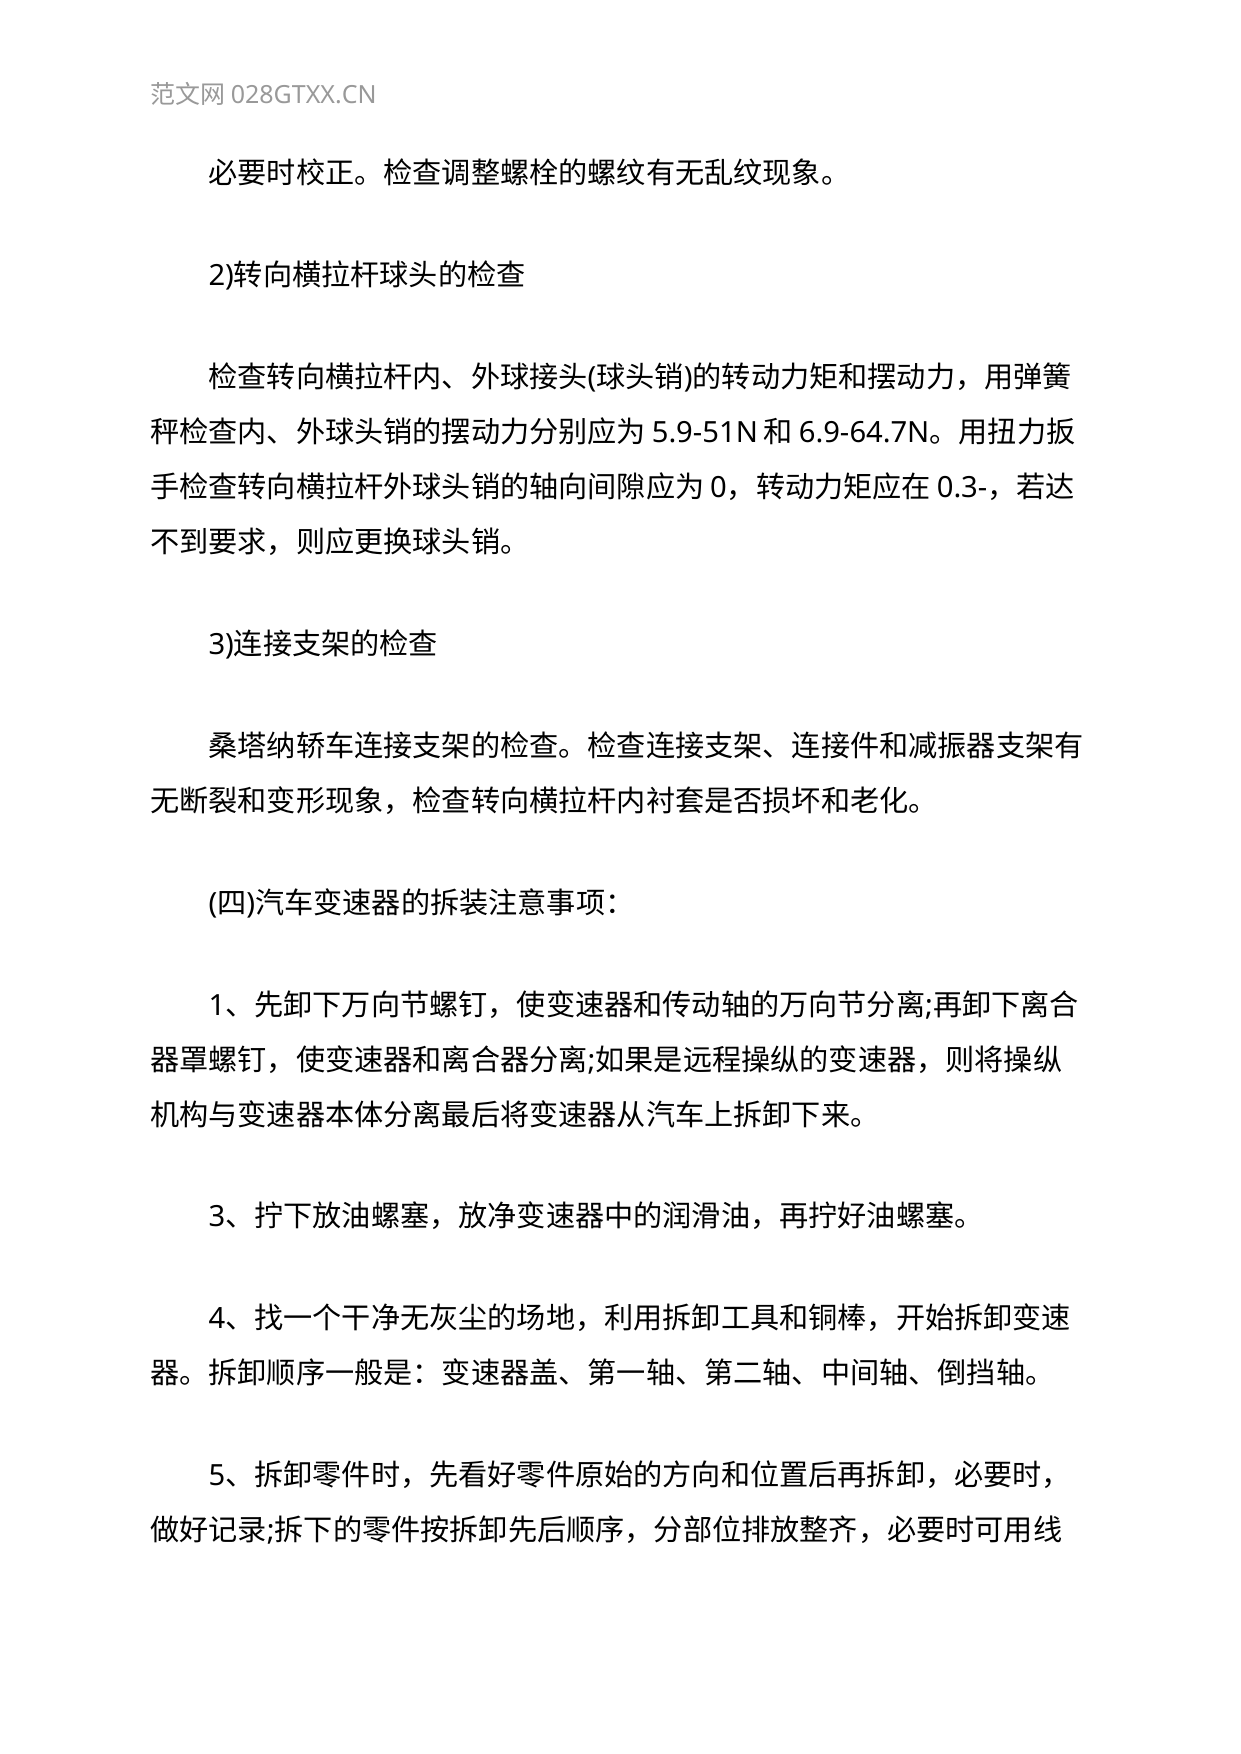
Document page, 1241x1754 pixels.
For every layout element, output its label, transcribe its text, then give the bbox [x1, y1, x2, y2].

text 1、先卸下万向节螺钉，使变速器和传动轴的万向节分离;再卸下离合器罩螺钉，使变速器和离合器分离;如果是远程操纵的变速器，则将操纵机构与变速器本体分离最后将变速器从汽车上拆卸下来。 [150, 981, 1090, 1133]
text 2)转向横拉杆球头的检查 [150, 252, 1090, 294]
text 桑塔纳轿车连接支架的检查。检查连接支架、连接件和减振器支架有无断裂和变形现象，检查转向横拉杆内衬套是否损坏和老化。 [150, 722, 1090, 820]
text (四)汽车变速器的拆装注意事项： [150, 879, 1090, 922]
text 3)连接支架的检查 [150, 621, 1090, 663]
text 必要时校正。检查调整螺栓的螺纹有无乱纹现象。 [150, 150, 1090, 192]
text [150, 1452, 1090, 1549]
text 3、拧下放油螺塞，放净变速器中的润滑油，再拧好油螺塞。 [150, 1193, 1090, 1235]
text 4、找一个干净无灰尘的场地，利用拆卸工具和铜棒，开始拆卸变速器。拆卸顺序一般是：变速器盖、第一轴、第二轴、中间轴、倒挡轴。 [150, 1295, 1090, 1392]
text 检查转向横拉杆内、外球接头(球头销)的转动力矩和摆动力，用弹簧秤检查内、外球头销的摆动力分别应为5.9-51N和6.9-64.7N。用扭力扳手检查转向横拉杆外球头销的轴向间隙应为0，转动力矩应在0.3-，若达不到要求，则应更换球头销。 [150, 354, 1090, 561]
